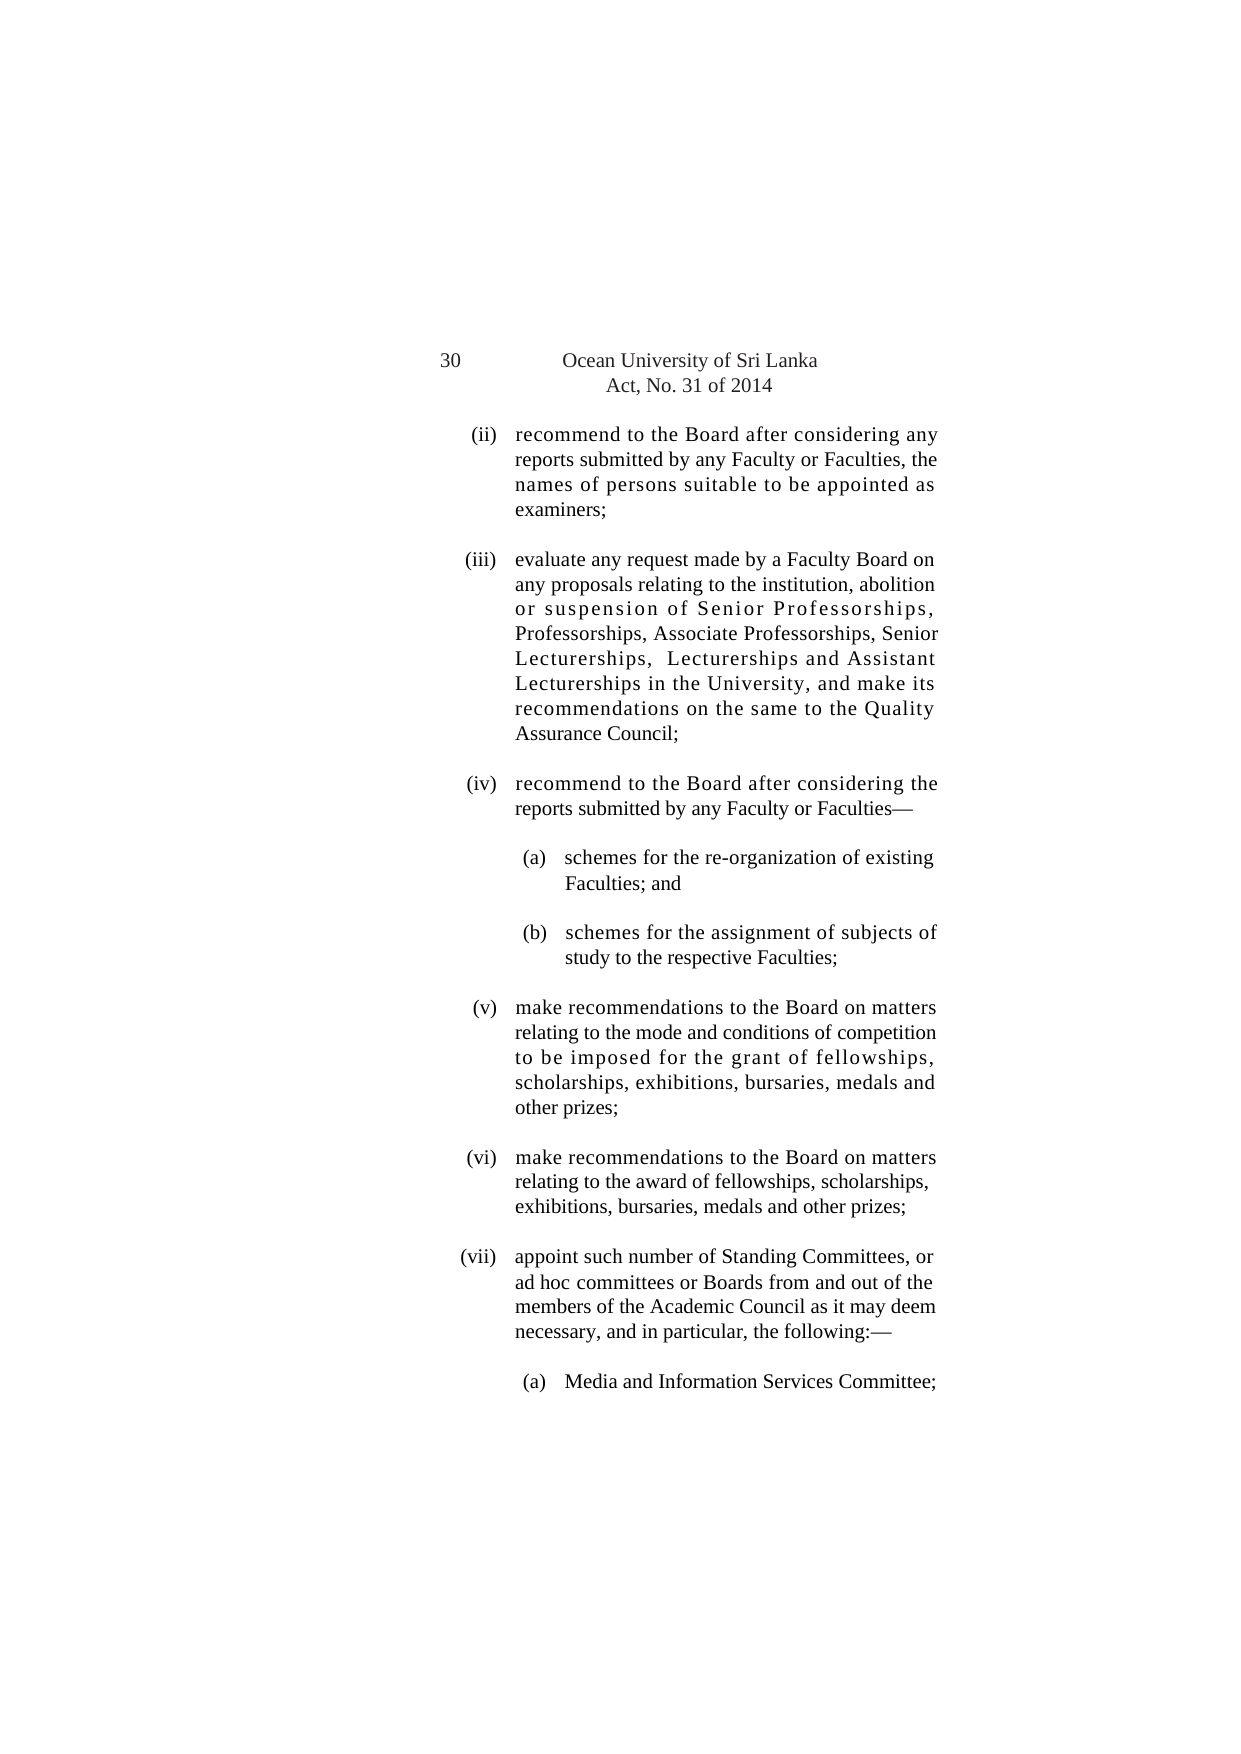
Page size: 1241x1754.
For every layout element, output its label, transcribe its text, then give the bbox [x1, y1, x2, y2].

text (vii) appoint such number of Standing Committees, or [460, 1245, 1240, 1268]
text (a) schemes for the re-organization of existing [523, 845, 1240, 870]
text other prizes; [515, 1095, 1240, 1119]
text (iii) evaluate any request made by a Faculty Board on [465, 547, 1240, 571]
text recommendations on the same to the Quality [515, 696, 1240, 720]
text 30 Ocean University of Sri Lanka [440, 347, 1240, 372]
text ad hoc committees or Boards from and out of the [515, 1269, 1240, 1294]
text names of persons suitable to be appointed as [515, 472, 1240, 496]
text Assurance Council; [515, 721, 1240, 745]
text reports submitted by any Faculty or Faculties— [515, 796, 1240, 820]
text Faculties; and [565, 871, 1240, 895]
text (vi) make recommendations to the Board on matters [466, 1145, 1240, 1169]
text relating to the award of fellowships, scholarships, [515, 1170, 1240, 1194]
text necessary, and in particular, the following:— [515, 1319, 1240, 1343]
text (b) schemes for the assignment of subjects of [523, 919, 1240, 944]
text examiners; [515, 497, 1240, 521]
text Lecturerships, Lecturerships and Assistant [515, 647, 1240, 670]
text relating to the mode and conditions of competition [515, 1020, 1240, 1044]
text Professorships, Associate Professorships, Senior [515, 622, 1240, 646]
text members of the Academic Council as it may deem [515, 1294, 1240, 1318]
text any proposals relating to the institution, abolition [515, 572, 1240, 596]
text study to the respective Faculties; [565, 946, 1240, 969]
text or suspension of Senior Professorships, [515, 597, 1240, 621]
text (ii) recommend to the Board after considering any [471, 422, 1240, 446]
text reports submitted by any Faculty or Faculties, the [515, 447, 1240, 471]
text (v) make recommendations to the Board on matters [473, 996, 1240, 1019]
text (a) Media and Information Services Committee; [523, 1368, 1240, 1393]
text exhibitions, bursaries, medals and other prizes; [515, 1195, 1240, 1219]
text scholarships, exhibitions, bursaries, medals and [515, 1070, 1240, 1094]
text Act, No. 31 of 2014 [606, 372, 1240, 397]
text Lecturerships in the University, and make its [515, 671, 1240, 695]
text to be imposed for the grant of fellowships, [515, 1045, 1240, 1069]
text (iv) recommend to the Board after considering the [466, 771, 1240, 795]
